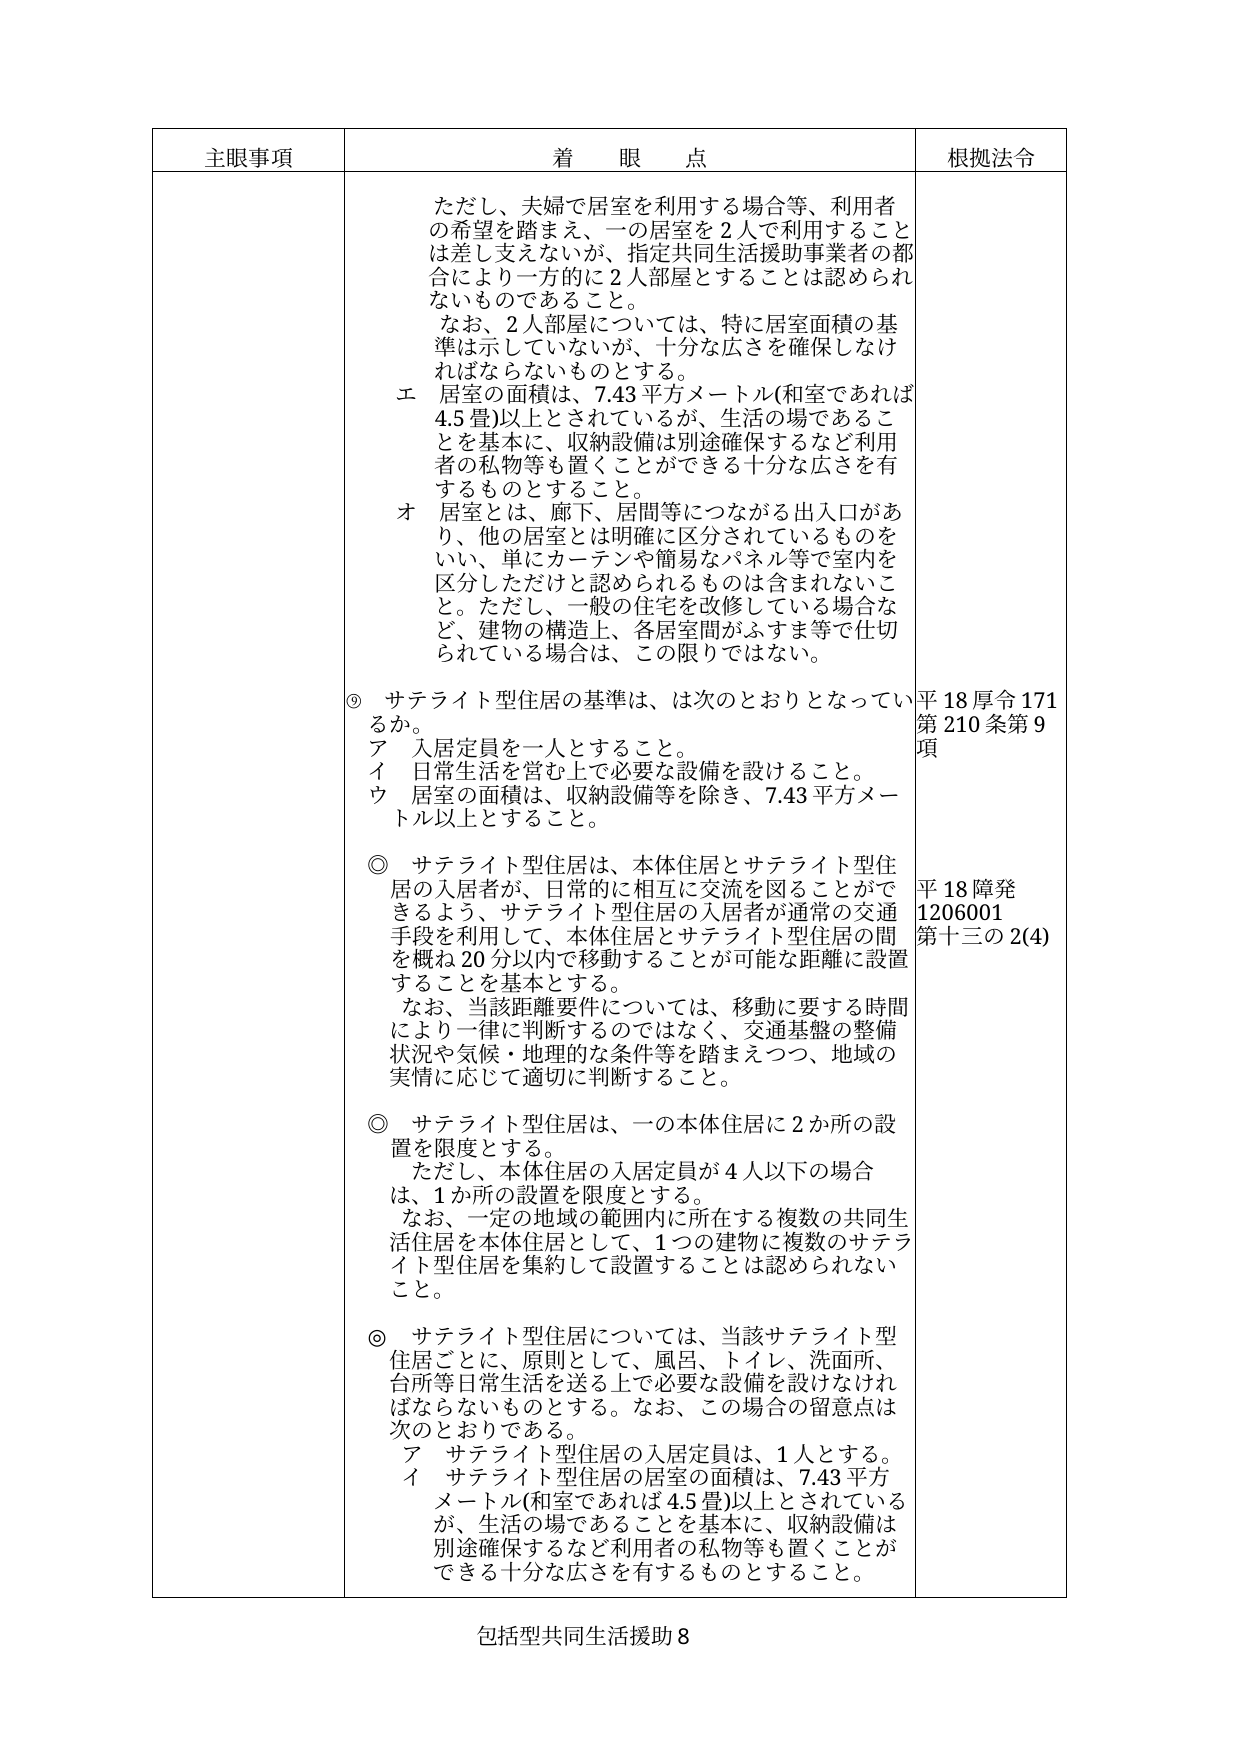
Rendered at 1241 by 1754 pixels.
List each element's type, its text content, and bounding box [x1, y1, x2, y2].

table_header [148, 128, 152, 870]
table_header 主眼事項 [153, 129, 344, 171]
table_cell [148, 870, 152, 1597]
table_header 着 眼 点 [345, 129, 915, 171]
table_cell ただし、夫婦で居室を利用する場合等、利用者の希望を踏まえ、一の居室を2人で利用することは差し支えないが、指定共同生活援助事業者の都合により一方的に2人部屋とすることは認められないものであること。 なお、2人部屋については、特に居室面積の基準は示していないが、十分な広さを確保しなければならないものとする。 エ 居室の面積は、7.43平方メートル(和室であれば4.5畳)以上とされているが、生活の場であることを基本に、収納設備は別途確保するなど利用者の私物等も置くことができる十分な広さを有するものとすること。 オ 居室とは、廊下、居間等につながる出入口があり、他の居室とは明確に区分されているものをいい、単にカーテンや簡易なパネル等で室内を区分しただけと認められるものは含まれないこと。ただし、一般の住宅を改修している場合など、建物の構造上、各居室間がふすま等で仕切られている場合は、この限りではない。 ⑨ サテライト型住居の基準は、は次のとおりとなっているか。 ア 入居定員を一人とすること。 イ 日常生活を営む上で必要な設備を設けること。 ウ 居室の面積は、収納設備等を除き、7.43平方メートル以上とすること。 ◎ サテライト型住居は、本体住居とサテライト型住居の入居者が、日常的に相互に交流を図ることができるよう、サテライト型住居の入居者が通常の交通手段を利用して、本体住居とサテライト型住居の間を概ね20分以内で移動することが可能な距離に設置することを基本とする。 なお、当該距離要件については、移動に要する時間により一律に判断するのではなく、交通基盤の整備状況や気候・地理的な条件等を踏まえつつ、地域の実情に応じて適切に判断すること。 ◎ サテライト型住居は、一の本体住居に2か所の設置を限度とする。 ただし、本体住居の入居定員が4人以下の場合は、1か所の設置を限度とする。 なお、一定の地域の範囲内に所在する複数の共同生活住居を本体住居として、1つの建物に複数のサテライト型住居を集約して設置することは認められないこと。 ◎ サテライト型住居については、当該サテライト型住居ごとに、原則として、風呂、トイレ、洗面所、台所等日常生活を送る上で必要な設備を設けなければならないものとする。なお、この場合の留意点は次のとおりである。 ア サテライト型住居の入居定員は、1人とする。 イ サテライト型住居の居室の面積は、7.43平方メートル(和室であれば4.5畳)以上とされているが、生活の場であることを基本に、収納設備は別途確保するなど利用者の私物等も置くことができる十分な広さを有するものとすること。 [345, 172, 915, 1597]
table_header 根拠法令 [916, 129, 1066, 171]
table_cell 平18厚令171 第210条第9項 平18障発 1206001 第十三の2(4) [916, 172, 1066, 1597]
table_cell [153, 172, 344, 1597]
